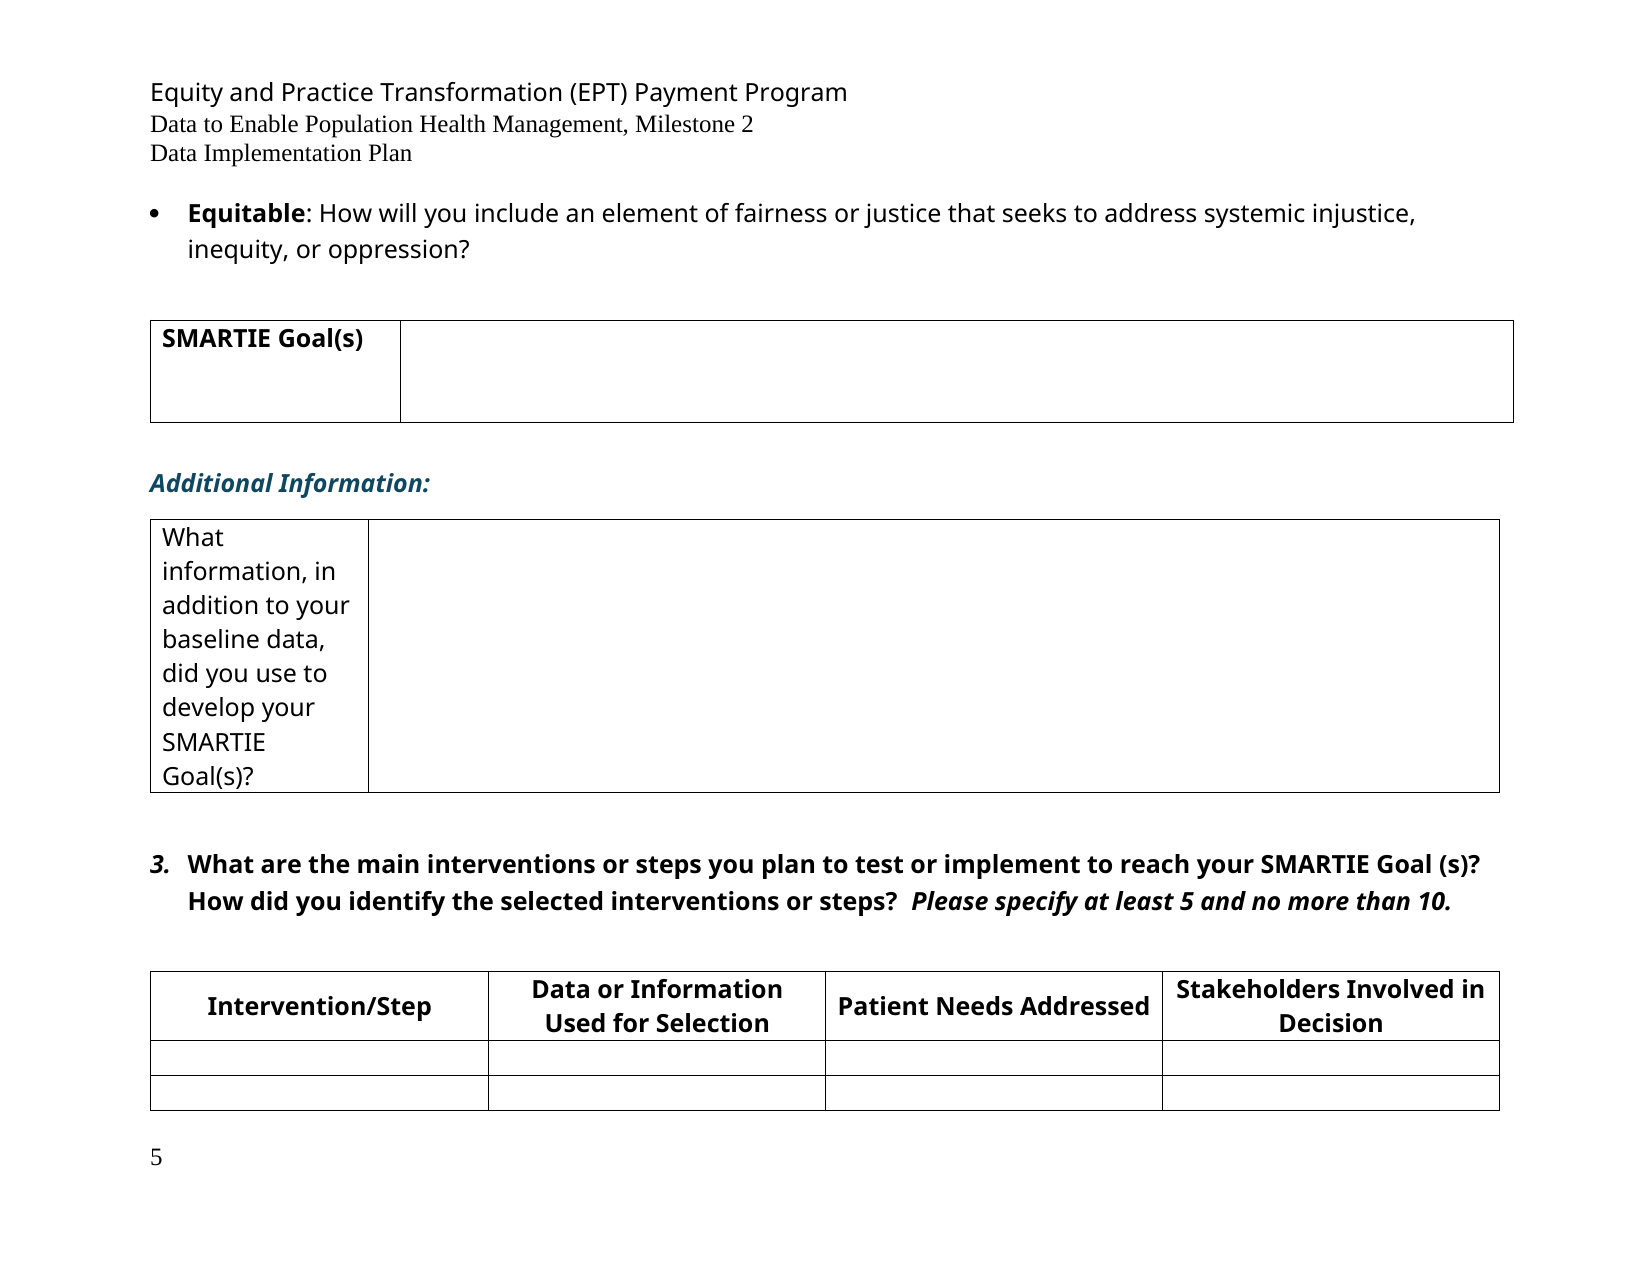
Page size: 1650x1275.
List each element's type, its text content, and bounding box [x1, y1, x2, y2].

list What are the main interventions or steps you plan to test or implement to reach your SMARTIE Goal (s)? How did you identify the selected interventions or steps? Please specify at least 5 and no more than 10. [150, 847, 1500, 918]
subtitle Additional Information: [150, 465, 1500, 499]
table_header Intervention/Step [151, 972, 488, 1040]
table_header Stakeholders Involved in Decision [1163, 972, 1499, 1040]
table_cell [489, 1076, 825, 1110]
table_header [369, 520, 1499, 792]
table_cell [1163, 1076, 1499, 1110]
table_cell [826, 1041, 1162, 1075]
table_header Data or Information Used for Selection [489, 972, 825, 1040]
table_cell [151, 1041, 488, 1075]
list Equitable: How will you include an element of fairness or justice that seeks to address systemic injustice, inequity, or oppression? [150, 195, 1500, 266]
table_cell [151, 1076, 488, 1110]
table_header [401, 321, 1513, 422]
table_header SMARTIE Goal(s) [151, 321, 400, 422]
table_cell [826, 1076, 1162, 1110]
table_header What information, in addition to your baseline data, did you use to develop your SMARTIE Goal(s)? [151, 520, 368, 792]
table_cell [489, 1041, 825, 1075]
table_header Patient Needs Addressed [826, 972, 1162, 1040]
table_cell [1163, 1041, 1499, 1075]
